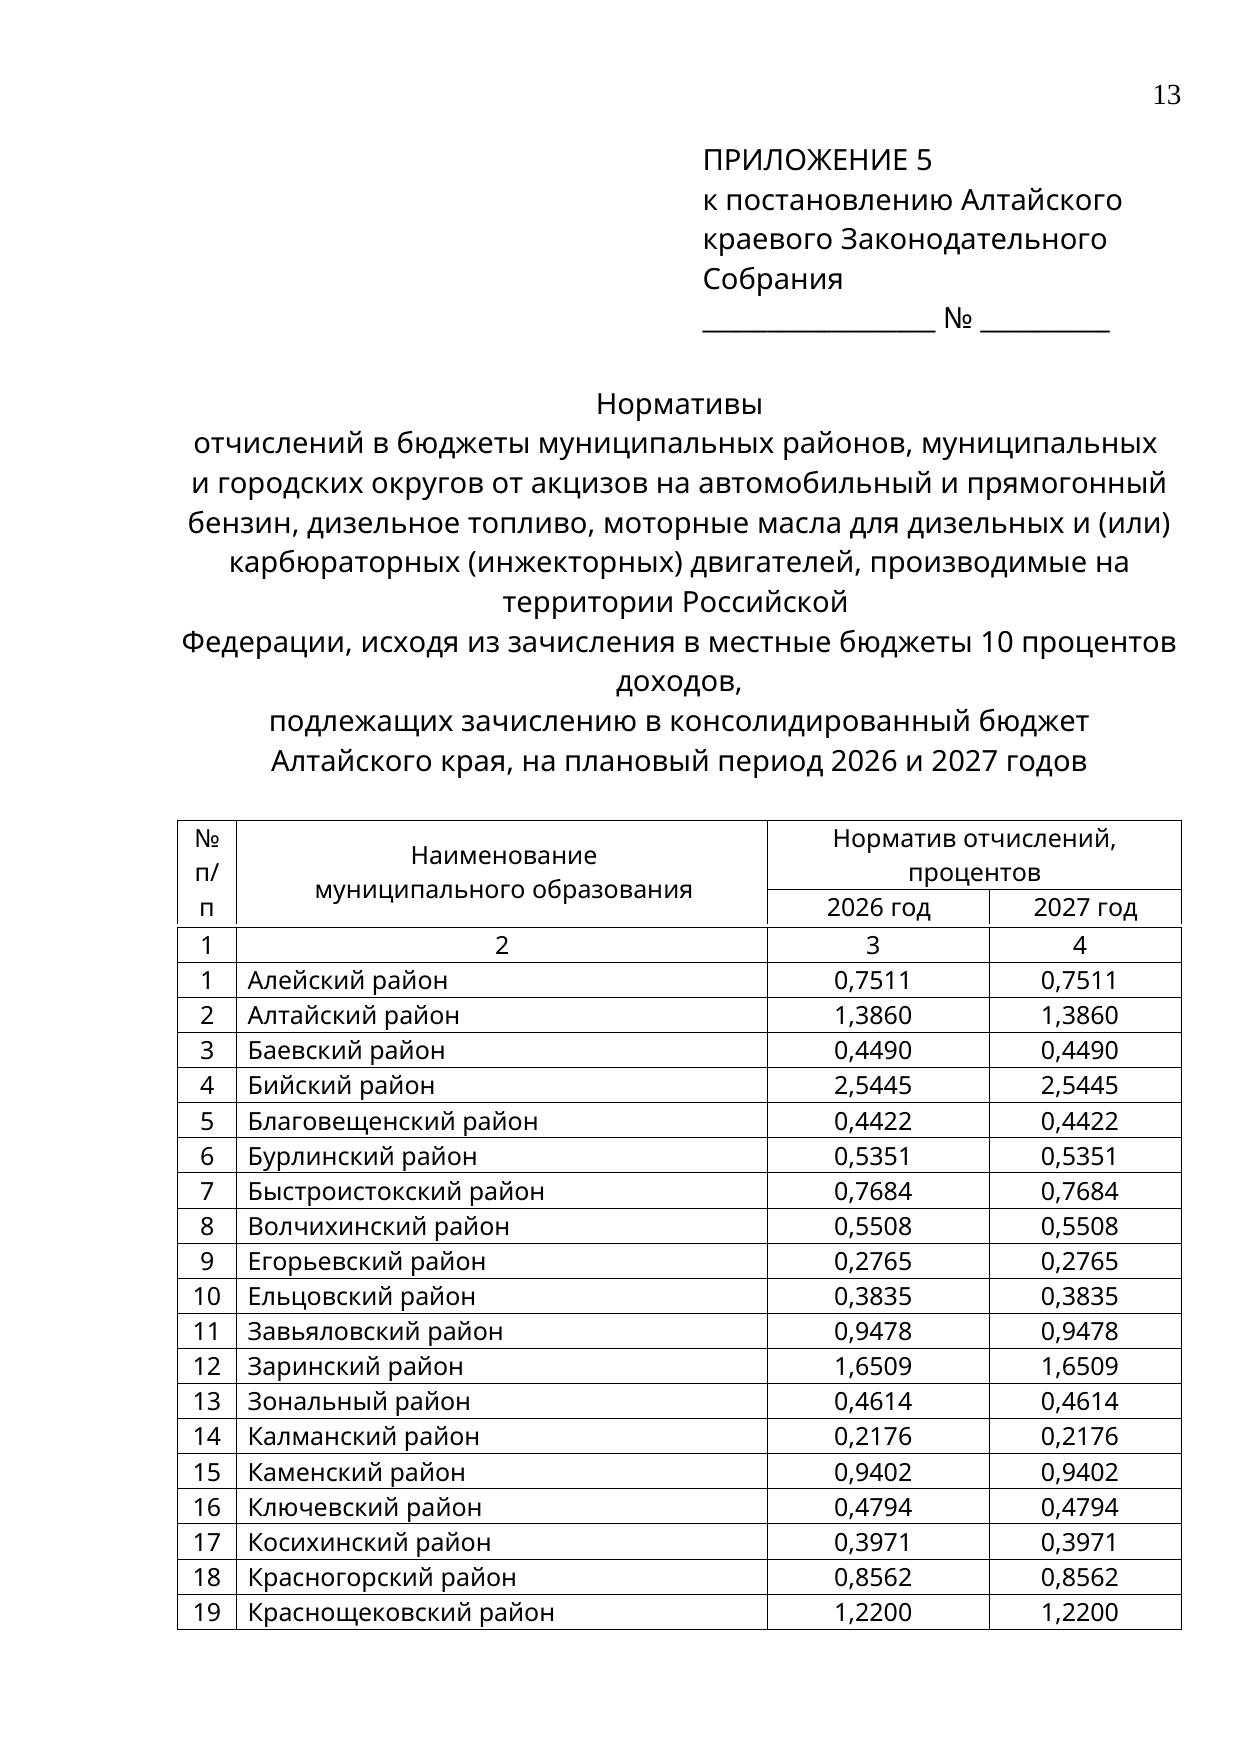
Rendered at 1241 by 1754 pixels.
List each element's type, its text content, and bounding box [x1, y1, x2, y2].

table_cell Ключевский район [237, 1489, 767, 1523]
table_cell 0,8562 [990, 1560, 1181, 1593]
table_cell Баевский район [237, 1033, 767, 1067]
table_cell 0,7511 [990, 963, 1181, 997]
table_cell 4 [178, 1068, 236, 1102]
table_cell 0,4614 [768, 1384, 989, 1418]
table_cell 8 [178, 1209, 236, 1242]
table_cell 2,5445 [768, 1068, 989, 1102]
text краевого Законодательного Собрания [702, 218, 1181, 298]
table_header 2 [237, 928, 767, 962]
table_cell 10 [178, 1279, 236, 1313]
table_cell 0,4490 [768, 1033, 989, 1067]
table_cell Краснощековский район [237, 1595, 767, 1629]
text отчислений в бюджеты муниципальных районов, муниципальных и городских округов от акцизов на автомобильный и прямогонный бензин, дизельное топливо, моторные масла для дизельных и (или) карбюраторных (инжекторных) двигателей, производимые на территории Российской Федерации, исходя из зачисления в местные бюджеты 10 процентов доходов, [177, 423, 1181, 700]
table_cell 5 [178, 1103, 236, 1137]
table_cell Калманский район [237, 1419, 767, 1453]
table_cell Бурлинский район [237, 1138, 767, 1172]
table_cell Бийский район [237, 1068, 767, 1102]
table_cell 14 [178, 1419, 236, 1453]
table_cell 3 [178, 1033, 236, 1067]
table_cell Красногорский район [237, 1560, 767, 1593]
table_cell 17 [178, 1524, 236, 1558]
table_cell 0,2176 [768, 1419, 989, 1453]
table_cell 0,9478 [768, 1314, 989, 1348]
table_cell Быстроистокский район [237, 1173, 767, 1207]
table_cell 19 [178, 1595, 236, 1629]
table_cell 0,7511 [768, 963, 989, 997]
table_cell 0,9478 [990, 1314, 1181, 1348]
table_cell 2,5445 [990, 1068, 1181, 1102]
table_header Наименование муниципального образования [237, 821, 767, 924]
table_cell 0,3971 [990, 1524, 1181, 1558]
table_cell 1,3860 [768, 998, 989, 1032]
table_cell Ельцовский район [237, 1279, 767, 1313]
text подлежащих зачислению в консолидированный бюджет [177, 700, 1181, 740]
table_cell 6 [178, 1138, 236, 1172]
table_cell Благовещенский район [237, 1103, 767, 1137]
table_cell 13 [178, 1384, 236, 1418]
table_cell 0,4490 [990, 1033, 1181, 1067]
text Алтайского края, на плановый период 2026 и 2027 годов [177, 740, 1181, 780]
table_cell 1 [178, 963, 236, 997]
table_cell 0,4794 [990, 1489, 1181, 1523]
table_cell 0,2765 [990, 1244, 1181, 1278]
table_cell Косихинский район [237, 1524, 767, 1558]
table_cell 0,4614 [990, 1384, 1181, 1418]
text Нормативы [177, 383, 1181, 423]
table_cell 2026 год [768, 890, 989, 924]
text к постановлению Алтайского [702, 179, 1181, 218]
table_cell 0,5351 [990, 1138, 1181, 1172]
table_cell 2 [178, 998, 236, 1032]
table_cell 12 [178, 1349, 236, 1383]
text __________________ № __________ [702, 298, 1181, 337]
table_cell Заринский район [237, 1349, 767, 1383]
table_cell 0,5351 [768, 1138, 989, 1172]
table_cell Каменский район [237, 1454, 767, 1488]
table_cell 0,2765 [768, 1244, 989, 1278]
table_cell 0,7684 [990, 1173, 1181, 1207]
table_cell 1,2200 [990, 1595, 1181, 1629]
table_cell 0,7684 [768, 1173, 989, 1207]
table_cell 0,9402 [990, 1454, 1181, 1488]
table_header 1 [178, 928, 236, 962]
table_cell 11 [178, 1314, 236, 1348]
text ПРИЛОЖЕНИЕ 5 [702, 139, 1181, 179]
table_header Норматив отчислений, процентов [768, 821, 1181, 889]
table_cell 16 [178, 1489, 236, 1523]
table_cell 0,5508 [990, 1209, 1181, 1242]
table_cell Зональный район [237, 1384, 767, 1418]
table_cell 2027 год [990, 890, 1181, 924]
table_header 4 [990, 928, 1181, 962]
table_cell 18 [178, 1560, 236, 1593]
table_cell 0,4422 [990, 1103, 1181, 1137]
table_cell 0,3971 [768, 1524, 989, 1558]
table_cell 0,4794 [768, 1489, 989, 1523]
table_cell Алейский район [237, 963, 767, 997]
table_cell Волчихинский район [237, 1209, 767, 1242]
table_cell 7 [178, 1173, 236, 1207]
table_cell 0,4422 [768, 1103, 989, 1137]
table_cell 0,9402 [768, 1454, 989, 1488]
table_cell Завьяловский район [237, 1314, 767, 1348]
table_cell 1,2200 [768, 1595, 989, 1629]
table_cell 9 [178, 1244, 236, 1278]
table_header № п/п [178, 821, 236, 924]
table_cell Егорьевский район [237, 1244, 767, 1278]
table_cell 1,6509 [768, 1349, 989, 1383]
table_cell 15 [178, 1454, 236, 1488]
table_cell 0,3835 [768, 1279, 989, 1313]
table_cell 0,5508 [768, 1209, 989, 1242]
table_cell Алтайский район [237, 998, 767, 1032]
table_header 3 [768, 928, 989, 962]
table_cell 0,2176 [990, 1419, 1181, 1453]
table_cell 1,3860 [990, 998, 1181, 1032]
table_cell 0,3835 [990, 1279, 1181, 1313]
table_cell 1,6509 [990, 1349, 1181, 1383]
table_cell 0,8562 [768, 1560, 989, 1593]
